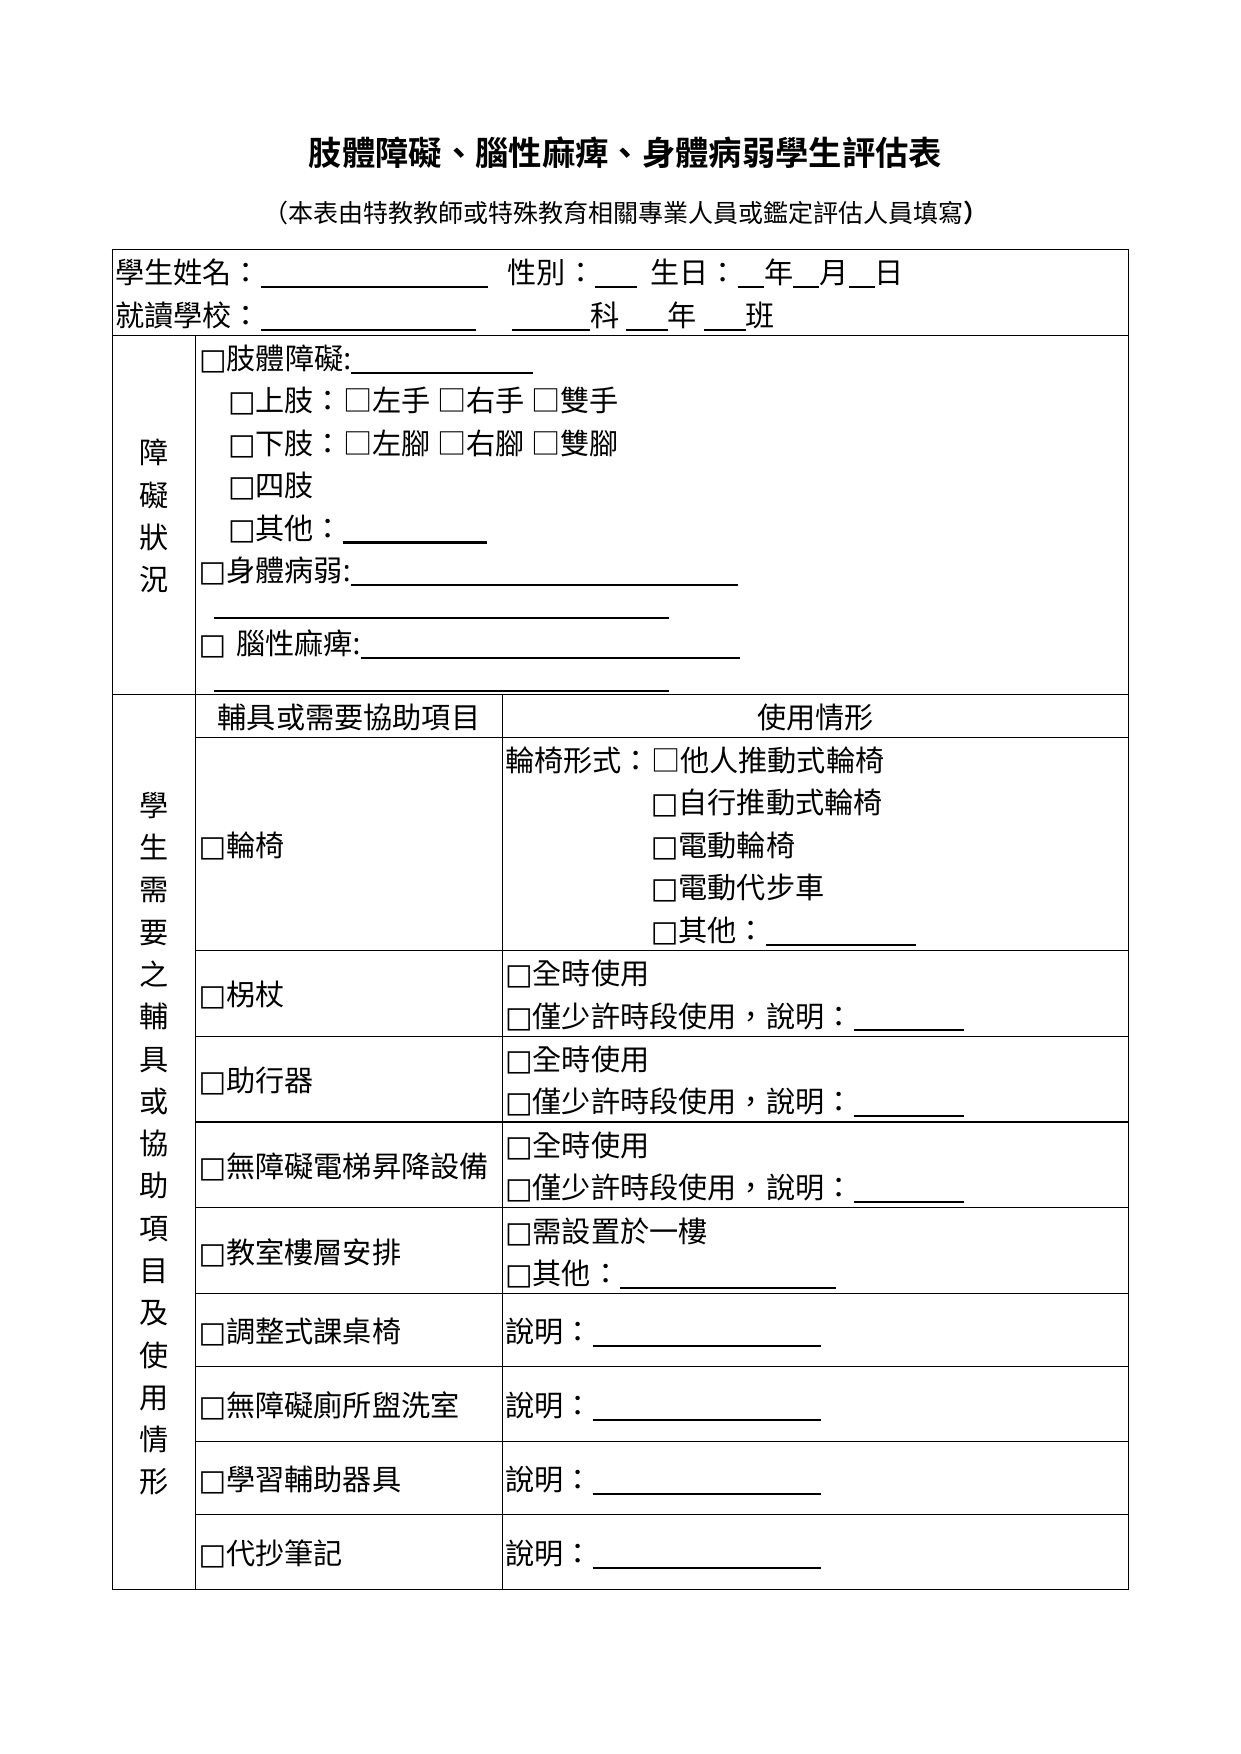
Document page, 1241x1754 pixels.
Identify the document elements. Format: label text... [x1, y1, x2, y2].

text （本表由特教教師或特殊教育相關專業人員或鑑定評估人員填寫） [118, 194, 1133, 230]
table_cell □需設置於一樓 □其他： [503, 1208, 1128, 1293]
table_cell □柺杖 [196, 951, 502, 1036]
table_cell 使用情形 [503, 695, 1128, 737]
table_cell □輪椅 [196, 738, 502, 950]
table_cell 說明： [503, 1294, 1128, 1366]
table_cell □無障礙電梯昇降設備 [196, 1123, 502, 1207]
table_cell 說明： [503, 1515, 1128, 1589]
table_cell □調整式課桌椅 [196, 1294, 502, 1366]
table_cell □學習輔助器具 [196, 1442, 502, 1514]
table_cell □教室樓層安排 [196, 1208, 502, 1293]
table_cell □全時使用 □僅少許時段使用，說明： [503, 1123, 1128, 1207]
text 肢體障礙、腦性麻痺、身體病弱學生評估表 [118, 127, 1133, 175]
table_header 學生姓名： 性別： 生日： 年 月 日 就讀學校： 科 年 班 [113, 250, 1128, 334]
table_cell 學 生 需 要 之 輔 具 或 協 助 項 目 及 使 用 情 形 [113, 695, 195, 1589]
table_cell □代抄筆記 [196, 1515, 502, 1589]
table_cell 說明： [503, 1442, 1128, 1514]
table_cell □助行器 [196, 1037, 502, 1121]
table_cell □肢體障礙: □上肢：□左手 □右手 □雙手 □下肢：□左腳 □右腳 □雙腳 □四肢 □其他： □身體病弱: 腦性麻痺: [196, 336, 1128, 693]
table_cell □全時使用 □僅少許時段使用，說明： [503, 1037, 1128, 1121]
table_cell 輔具或需要協助項目 [196, 695, 502, 737]
table_cell □無障礙廁所盥洗室 [196, 1367, 502, 1441]
table_cell 障 礙 狀 況 [113, 336, 195, 693]
table_cell 說明： [503, 1367, 1128, 1441]
table_cell □全時使用 □僅少許時段使用，說明： [503, 951, 1128, 1036]
table_cell 輪椅形式：□他人推動式輪椅 □自行推動式輪椅 □電動輪椅 □電動代步車 □其他： [503, 738, 1128, 950]
